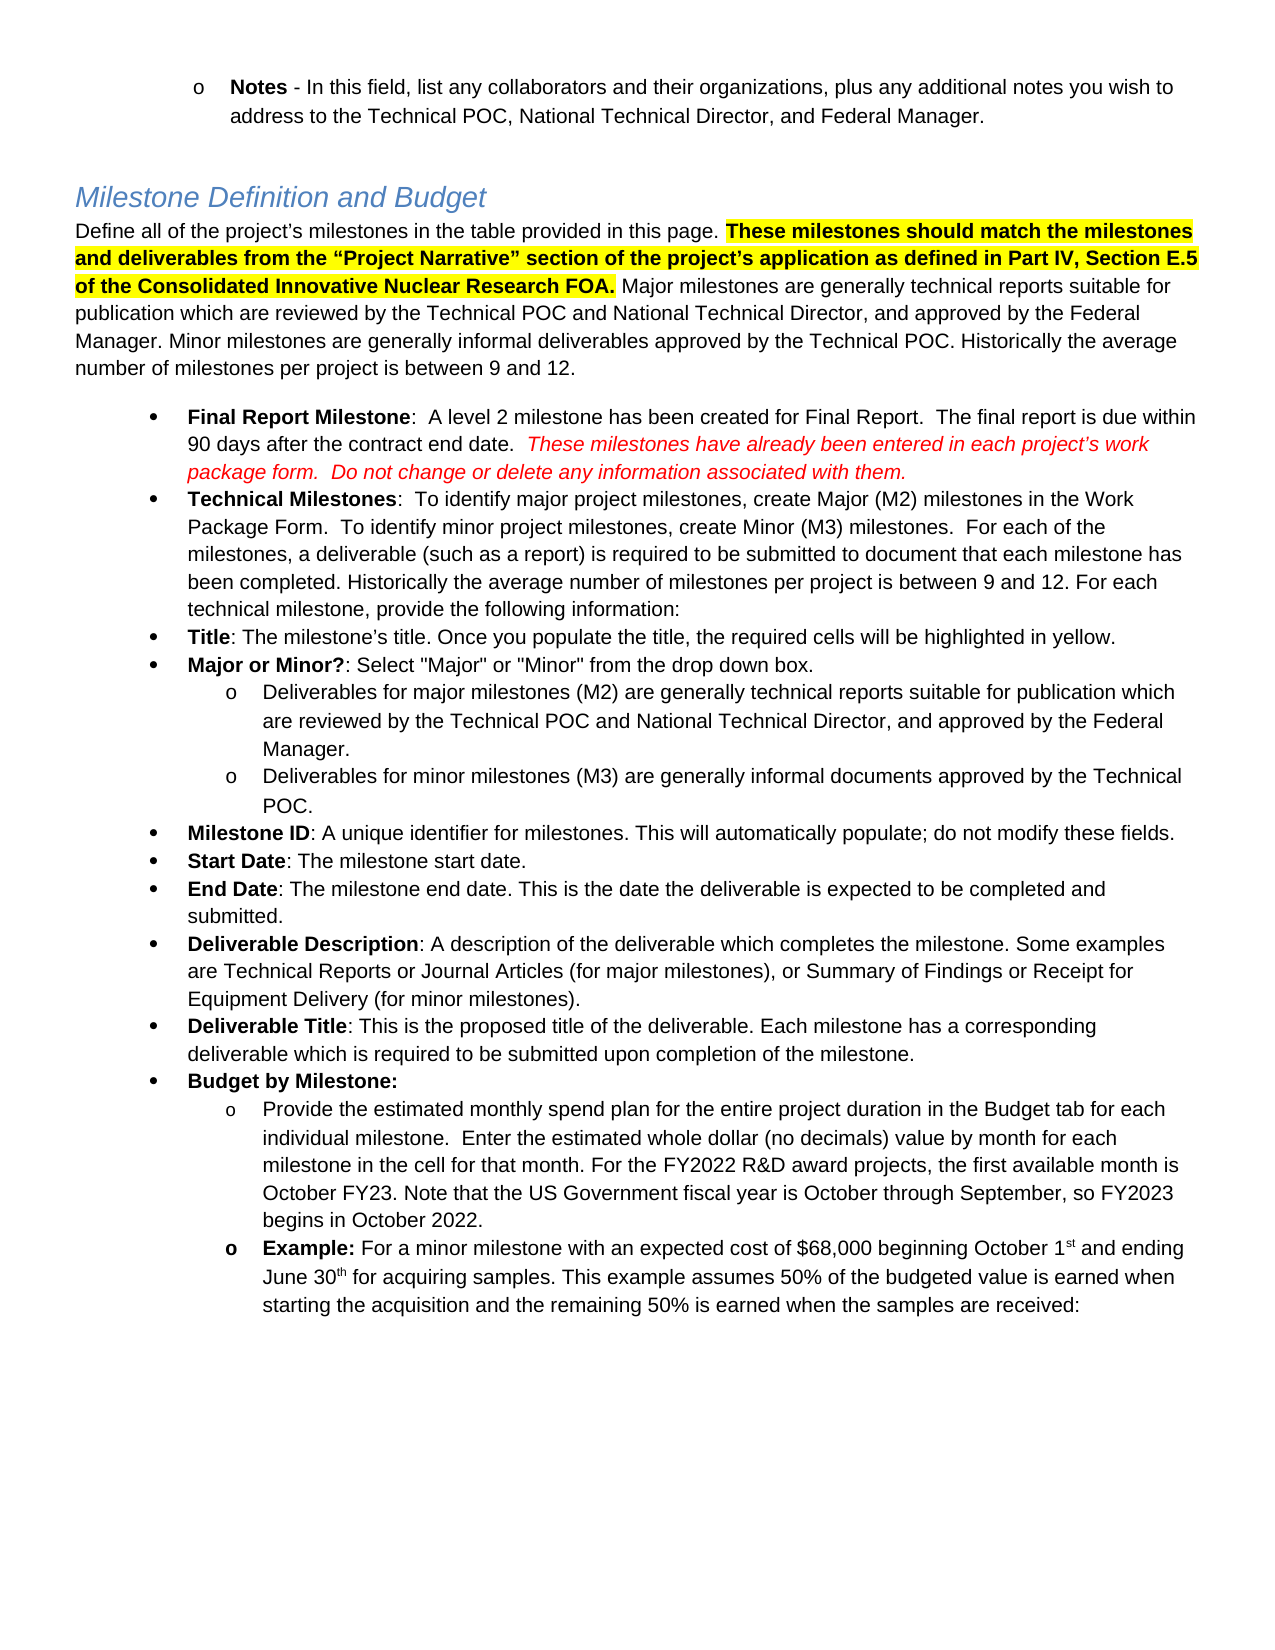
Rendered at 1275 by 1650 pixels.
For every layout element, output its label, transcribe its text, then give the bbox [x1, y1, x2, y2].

list Provide the estimated monthly spend plan for the entire project duration in the Budget tab for each individual milestone. Enter the estimated whole dollar (no decimals) value by month for each milestone in the cell for that month. For the FY2022 R&D award projects, the first available month is October FY23. Note that the US Government fiscal year is October through September, so FY2023 begins in October 2022. [225, 1097, 1200, 1232]
list Budget by Milestone: [150, 1069, 1200, 1093]
list Technical Milestones: To identify major project milestones, create Major (M2) milestones in the Work Package Form. To identify minor project milestones, create Minor (M3) milestones. For each of the milestones, a deliverable (such as a report) is required to be submitted to document that each milestone has been completed. Historically the average number of milestones per project is between 9 and 12. For each technical milestone, provide the following information: [150, 487, 1200, 621]
subtitle Milestone Definition and Budget [75, 180, 1200, 214]
list Deliverable Description: A description of the deliverable which completes the milestone. Some examples are Technical Reports or Journal Articles (for major milestones), or Summary of Findings or Receipt for Equipment Delivery (for minor milestones). [150, 932, 1200, 1011]
list Notes - In this field, list any collaborators and their organizations, plus any additional notes you wish to address to the Technical POC, National Technical Director, and Federal Manager. [192, 75, 1200, 156]
text Define all of the project’s milestones in the table provided in this page. These milestones should match the milestones and deliverables from the “Project Narrative” section of the project’s application as defined in Part IV, Section E.5 of the Consolidated Innovative Nuclear Research FOA. Major milestones are generally technical reports suitable for publication which are reviewed by the Technical POC and National Technical Director, and approved by the Federal Manager. Minor milestones are generally informal deliverables approved by the Technical POC. Historically the average number of milestones per project is between 9 and 12. [75, 219, 1200, 380]
list Deliverable Title: This is the proposed title of the deliverable. Each milestone has a corresponding deliverable which is required to be submitted upon completion of the milestone. [150, 1014, 1200, 1066]
list Milestone ID: A unique identifier for milestones. This will automatically populate; do not modify these fields. [150, 821, 1200, 845]
list Deliverables for minor milestones (M3) are generally informal documents approved by the Technical POC. [225, 764, 1200, 818]
list Deliverables for major milestones (M2) are generally technical reports suitable for publication which are reviewed by the Technical POC and National Technical Director, and approved by the Federal Manager. [225, 680, 1200, 761]
list Final Report Milestone: A level 2 milestone has been created for Final Report. The final report is due within 90 days after the contract end date. These milestones have already been entered in each project’s work package form. Do not change or delete any information associated with them. [150, 404, 1200, 484]
list Example: For a minor milestone with an expected cost of $68,000 beginning October 1st and ending June 30th for acquiring samples. This example assumes 50% of the budgeted value is earned when starting the acquisition and the remaining 50% is earned when the samples are received: [225, 1236, 1200, 1316]
list Start Date: The milestone start date. [150, 849, 1200, 873]
list Major or Minor?: Select "Major" or "Minor" from the drop down box. [150, 652, 1200, 676]
list Title: The milestone’s title. Once you populate the title, the required cells will be highlighted in yellow. [150, 625, 1200, 649]
list End Date: The milestone end date. This is the date the deliverable is expected to be completed and submitted. [150, 876, 1200, 928]
